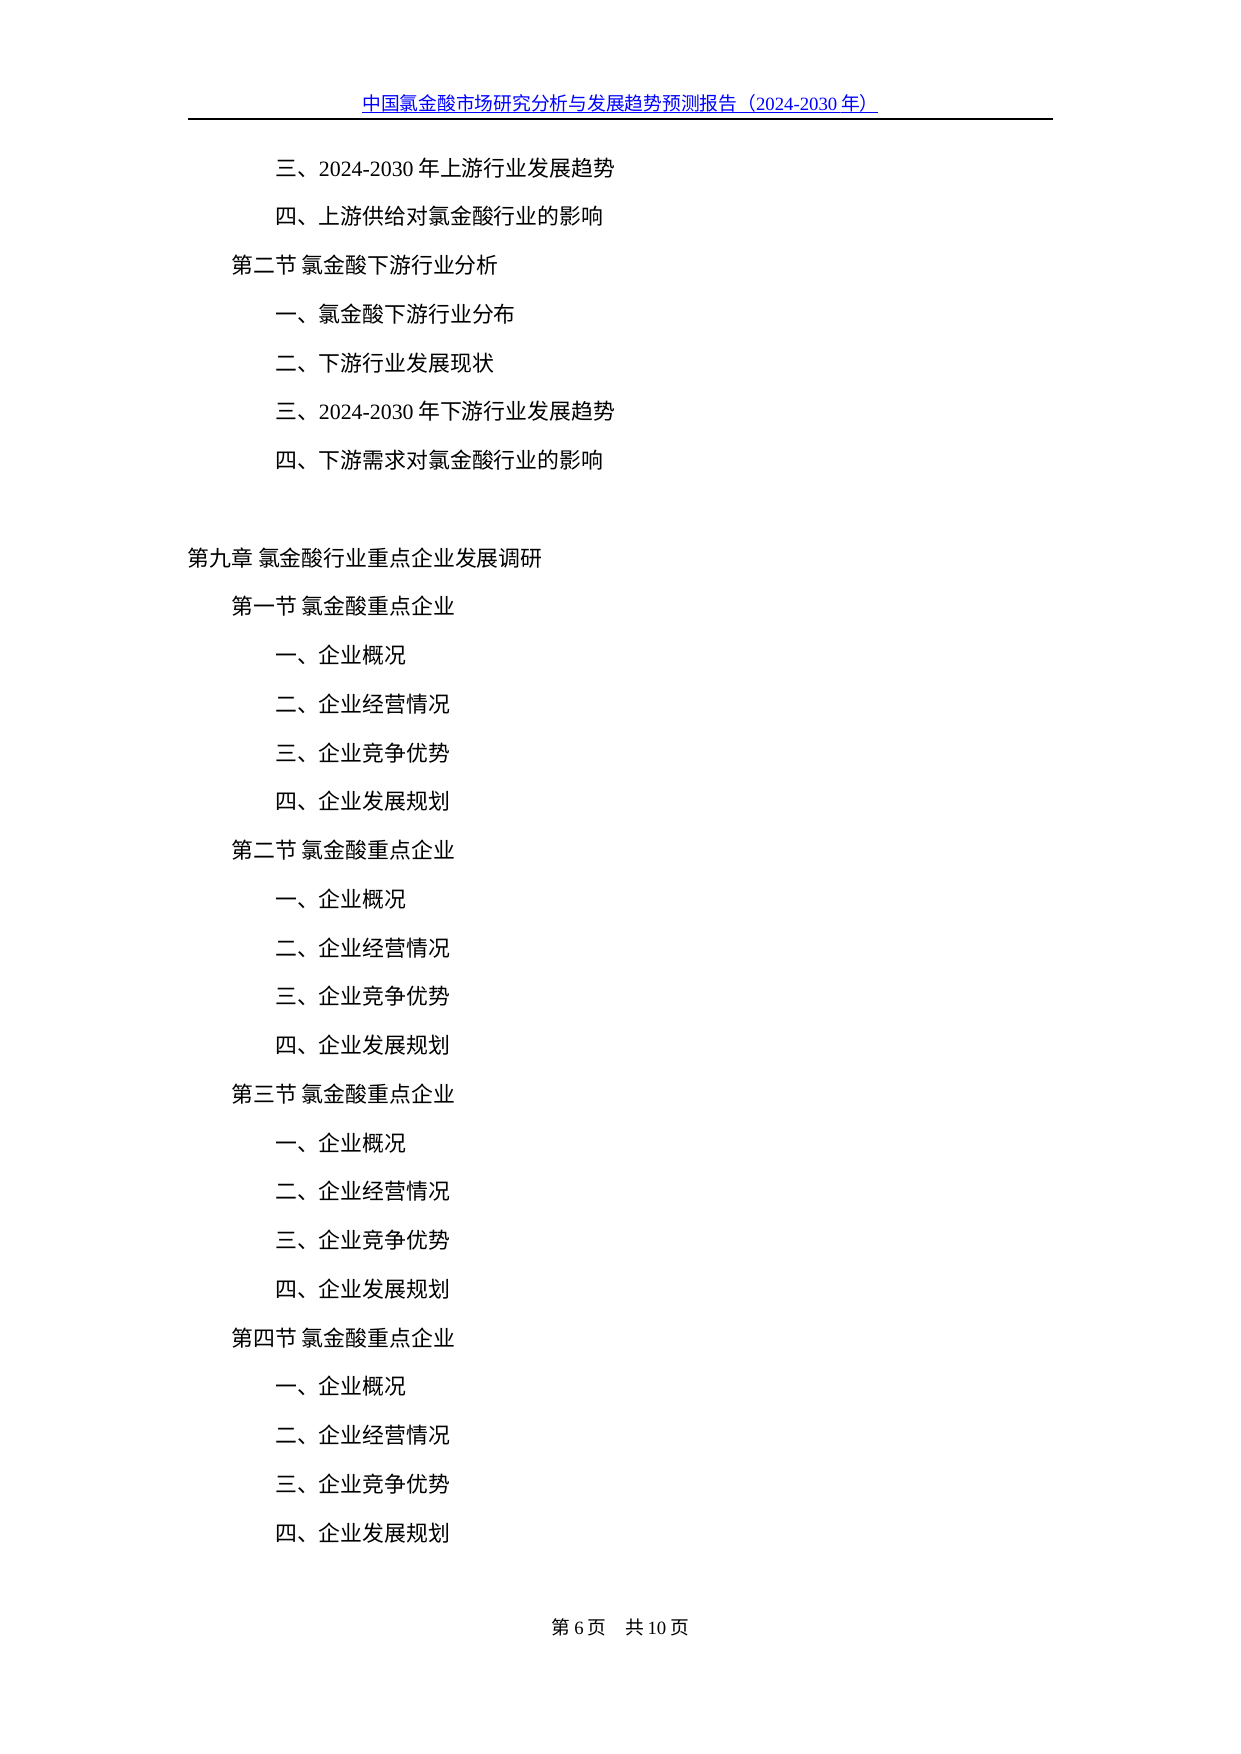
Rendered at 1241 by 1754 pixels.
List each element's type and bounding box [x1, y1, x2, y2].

text [187, 150, 1053, 1548]
